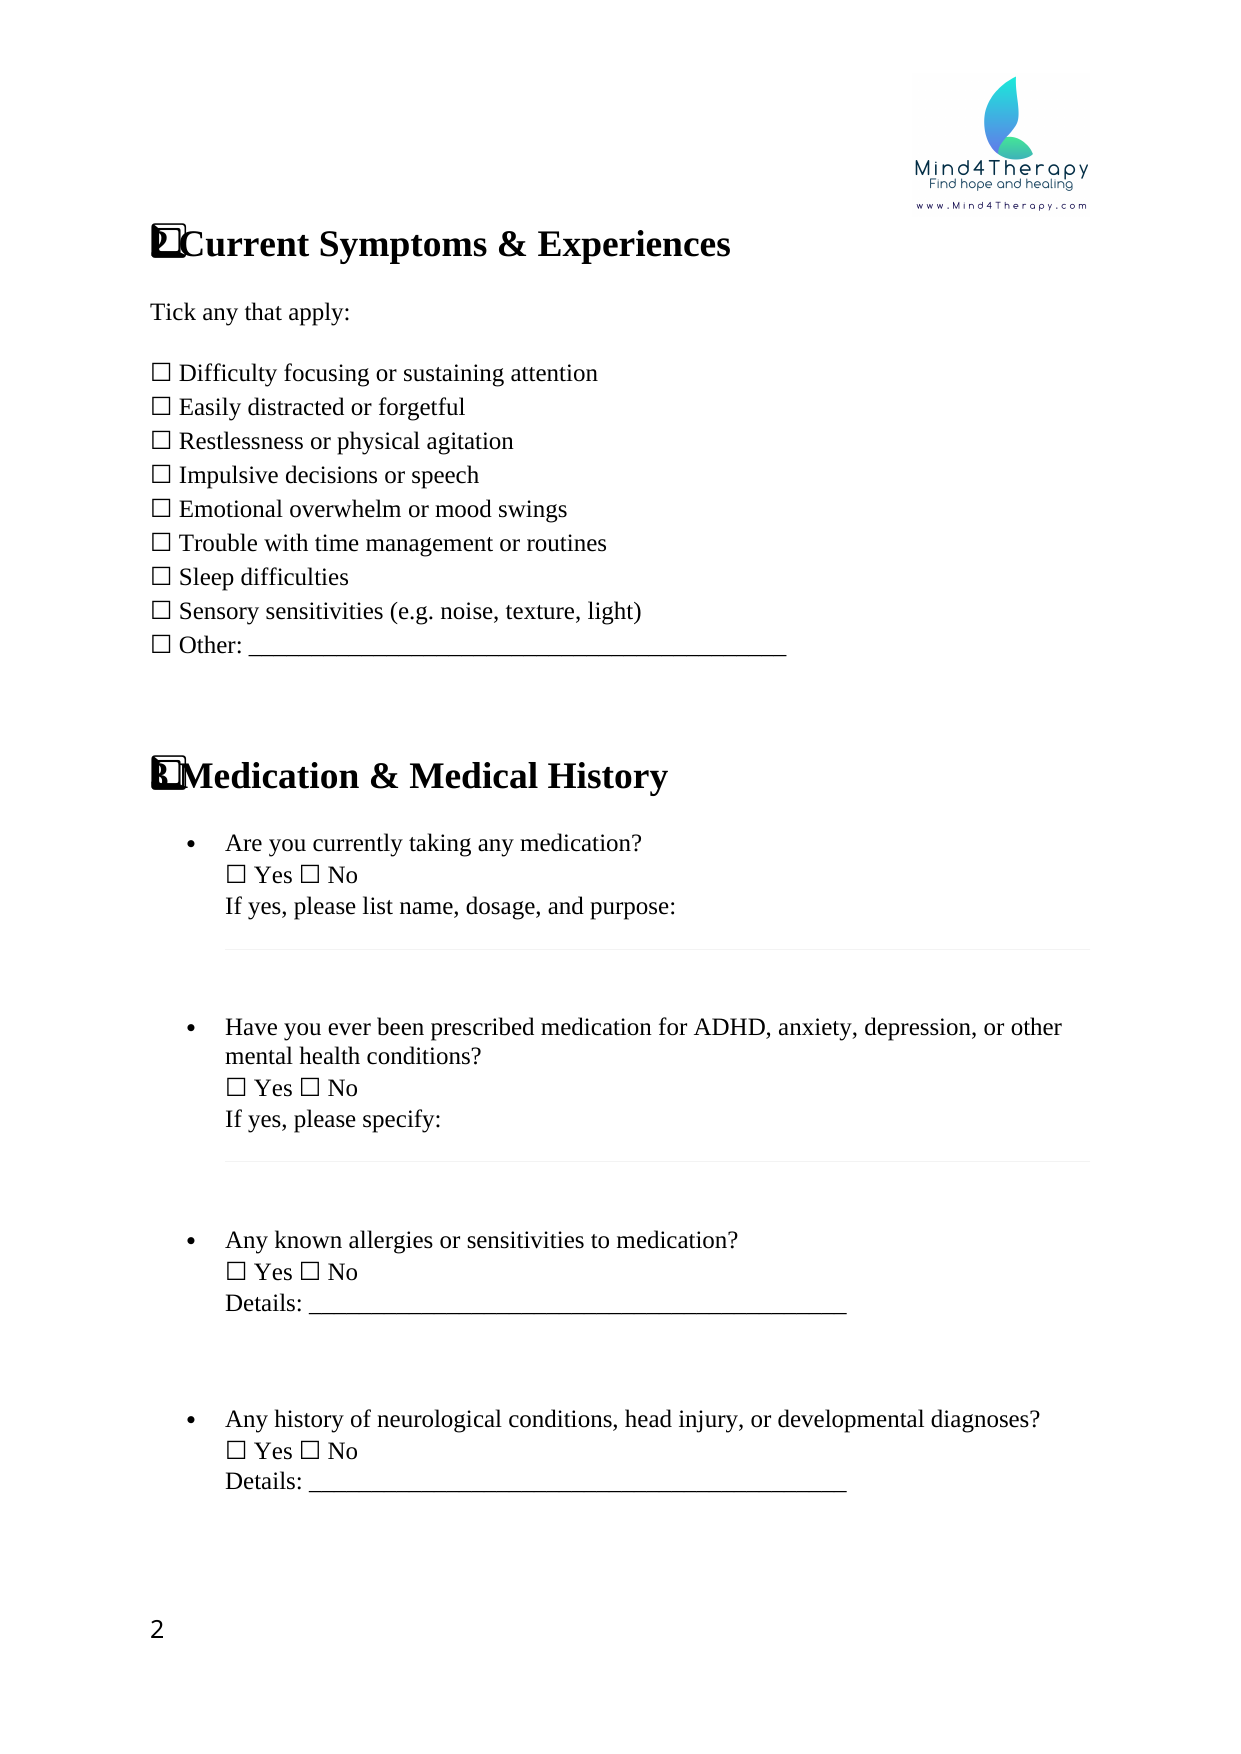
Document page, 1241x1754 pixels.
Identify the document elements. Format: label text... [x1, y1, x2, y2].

picture [912, 73, 1091, 217]
list Any history of neurological conditions, head injury, or developmental diagnoses? ☐ Yes ☐ No Details: ___________________________________________ [187, 1404, 1090, 1495]
text ☐ Difficulty focusing or sustaining attention ☐ Easily distracted or forgetful ☐ Restlessness or physical agitation ☐ Impulsive decisions or speech ☐ Emotional overwhelm or mood swings ☐ Trouble with time management or routines ☐ Sleep difficulties ☐ Sensory sensitivities (e.g. noise, texture, light) ☐ Other: ___________________________________________ [150, 354, 1090, 661]
list Have you ever been prescribed medication for ADHD, anxiety, depression, or other mental health conditions? ☐ Yes ☐ No If yes, please specify: [187, 1012, 1090, 1133]
text Tick any that apply: [150, 297, 1090, 325]
list Any known allergies or sensitivities to medication? ☐ Yes ☐ No Details: ___________________________________________ [187, 1225, 1090, 1317]
text 2️⃣ Current Symptoms & Experiences [150, 216, 1090, 267]
list Are you currently taking any medication? ☐ Yes ☐ No If yes, please list name, dosage, and purpose: [187, 828, 1090, 920]
text 3️⃣ Medication & Medical History [150, 748, 1090, 799]
